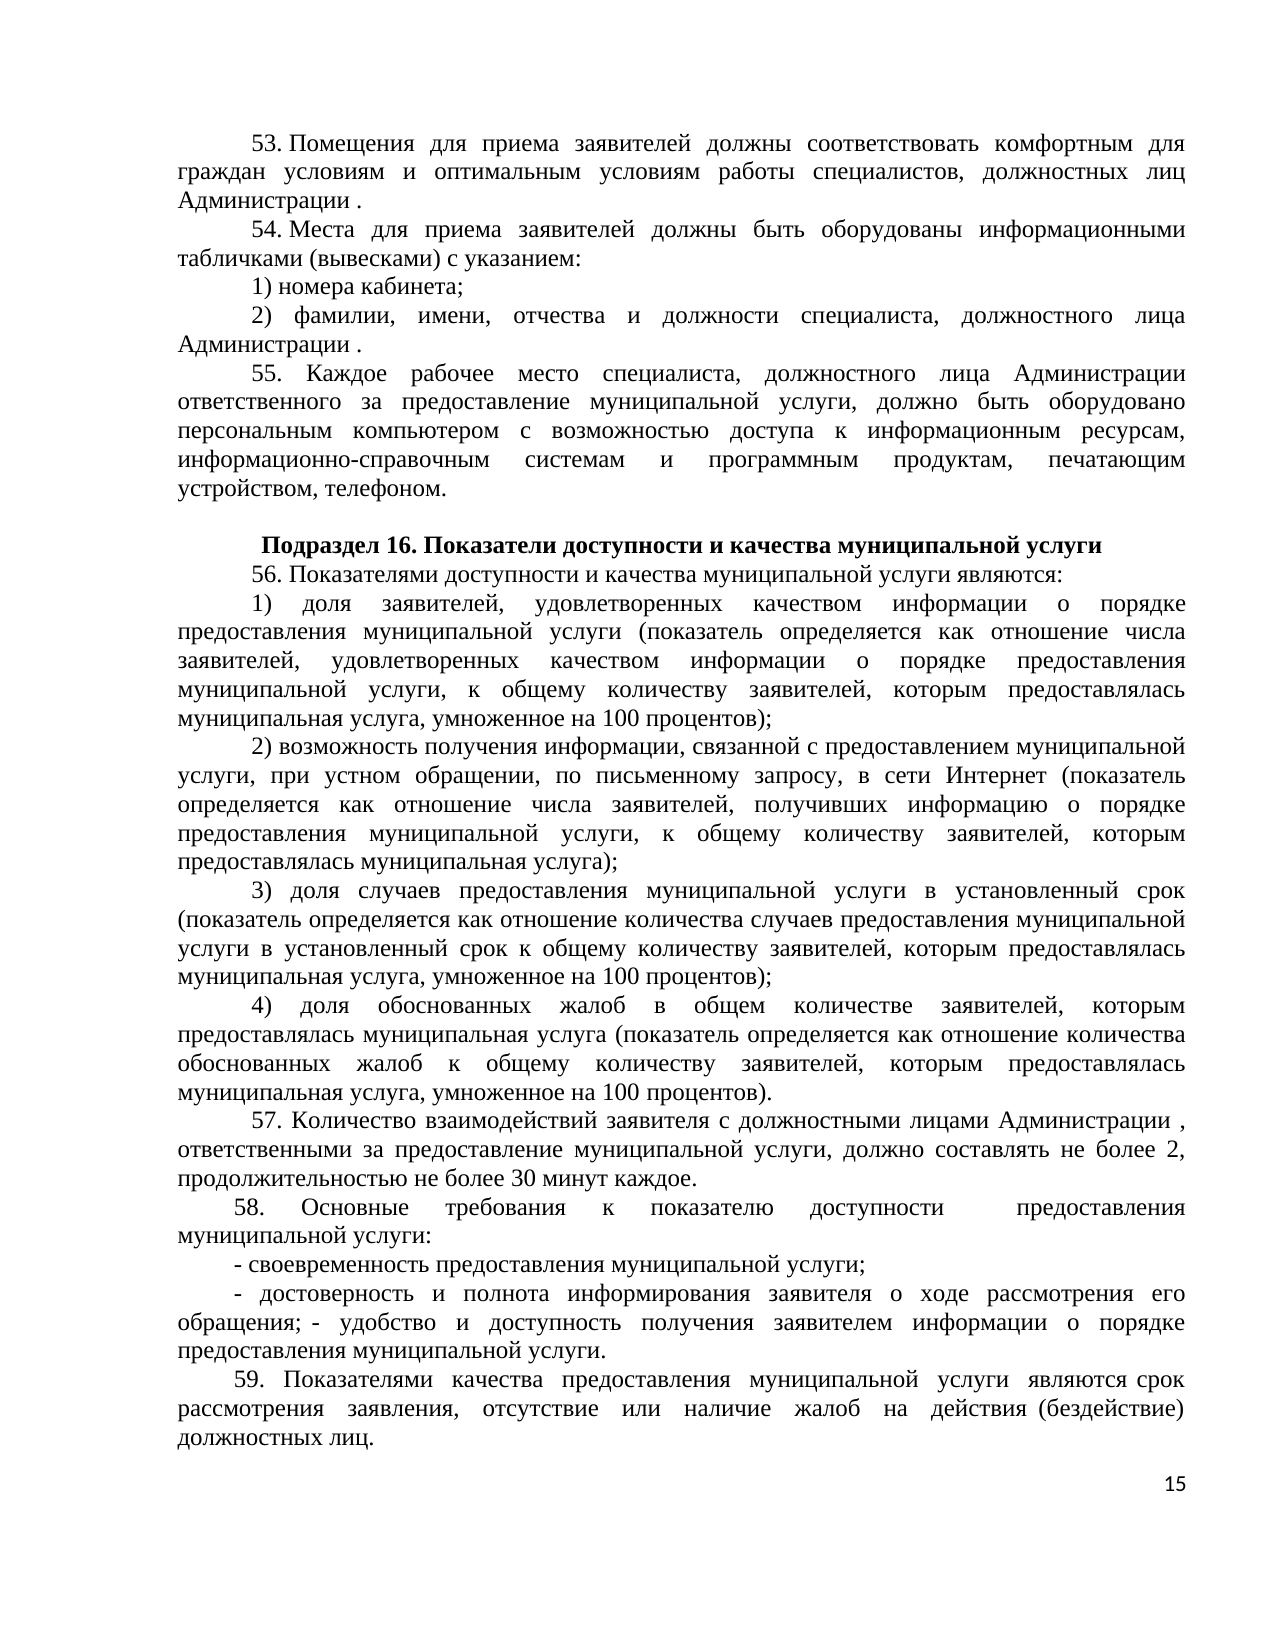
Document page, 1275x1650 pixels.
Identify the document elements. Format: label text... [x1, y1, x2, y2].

text 3) доля случаев предоставления муниципальной услуги в установленный срок (показатель определяется как отношение количества случаев предоставления муниципальной услуги в установленный срок к общему количеству заявителей, которым предоставлялась муниципальная услуга, умноженное на 100 процентов); [177, 875, 1186, 990]
text - достоверность и полнота информирования заявителя о ходе рассмотрения его обращения; - удобство и доступность получения заявителем информации о порядке предоставления муниципальной услуги. [177, 1278, 1186, 1364]
text - своевременность предоставления муниципальной услуги; [177, 1249, 1186, 1278]
text 1) номера кабинета; [177, 271, 1186, 300]
text 56. Показателями доступности и качества муниципальной услуги являются: [177, 559, 1186, 588]
text 4) доля обоснованных жалоб в общем количестве заявителей, которым предоставлялась муниципальная услуга (показатель определяется как отношение количества обоснованных жалоб к общему количеству заявителей, которым предоставлялась муниципальная услуга, умноженное на 100 процентов). [177, 990, 1186, 1105]
text Подраздел 16. Показатели доступности и качества муниципальной услуги [177, 530, 1186, 559]
text 58. Основные требования к показателю доступности предоставления муниципальной услуги: [177, 1192, 1186, 1249]
text 55. Каждое рабочее место специалиста, должностного лица Администрации ответственного за предоставление муниципальной услуги, должно быть оборудовано персональным компьютером с возможностью доступа к информационным ресурсам, информационно-справочным системам и программным продуктам, печатающим устройством, телефоном. [177, 358, 1186, 501]
text 53. Помещения для приема заявителей должны соответствовать комфортным для граждан условиям и оптимальным условиям работы специалистов, должностных лиц Администрации . [177, 128, 1186, 214]
text 57. Количество взаимодействий заявителя с должностными лицами Администрации , ответственными за предоставление муниципальной услуги, должно составлять не более 2, продолжительностью не более 30 минут каждое. [177, 1105, 1186, 1192]
text 2) возможность получения информации, связанной с предоставлением муниципальной услуги, при устном обращении, по письменному запросу, в сети Интернет (показатель определяется как отношение числа заявителей, получивших информацию о порядке предоставления муниципальной услуги, к общему количеству заявителей, которым предоставлялась муниципальная услуга); [177, 731, 1186, 875]
text 1) доля заявителей, удовлетворенных качеством информации о порядке предоставления муниципальной услуги (показатель определяется как отношение числа заявителей, удовлетворенных качеством информации о порядке предоставления муниципальной услуги, к общему количеству заявителей, которым предоставлялась муниципальная услуга, умноженное на 100 процентов); [177, 588, 1186, 731]
text 2) фамилии, имени, отчества и должности специалиста, должностного лица Администрации . [177, 300, 1186, 358]
text 59. Показателями качества предоставления муниципальной услуги являются срок рассмотрения заявления, отсутствие или наличие жалоб на действия (бездействие) должностных лиц. [177, 1364, 1186, 1450]
text 54. Места для приема заявителей должны быть оборудованы информационными табличками (вывесками) с указанием: [177, 214, 1186, 271]
